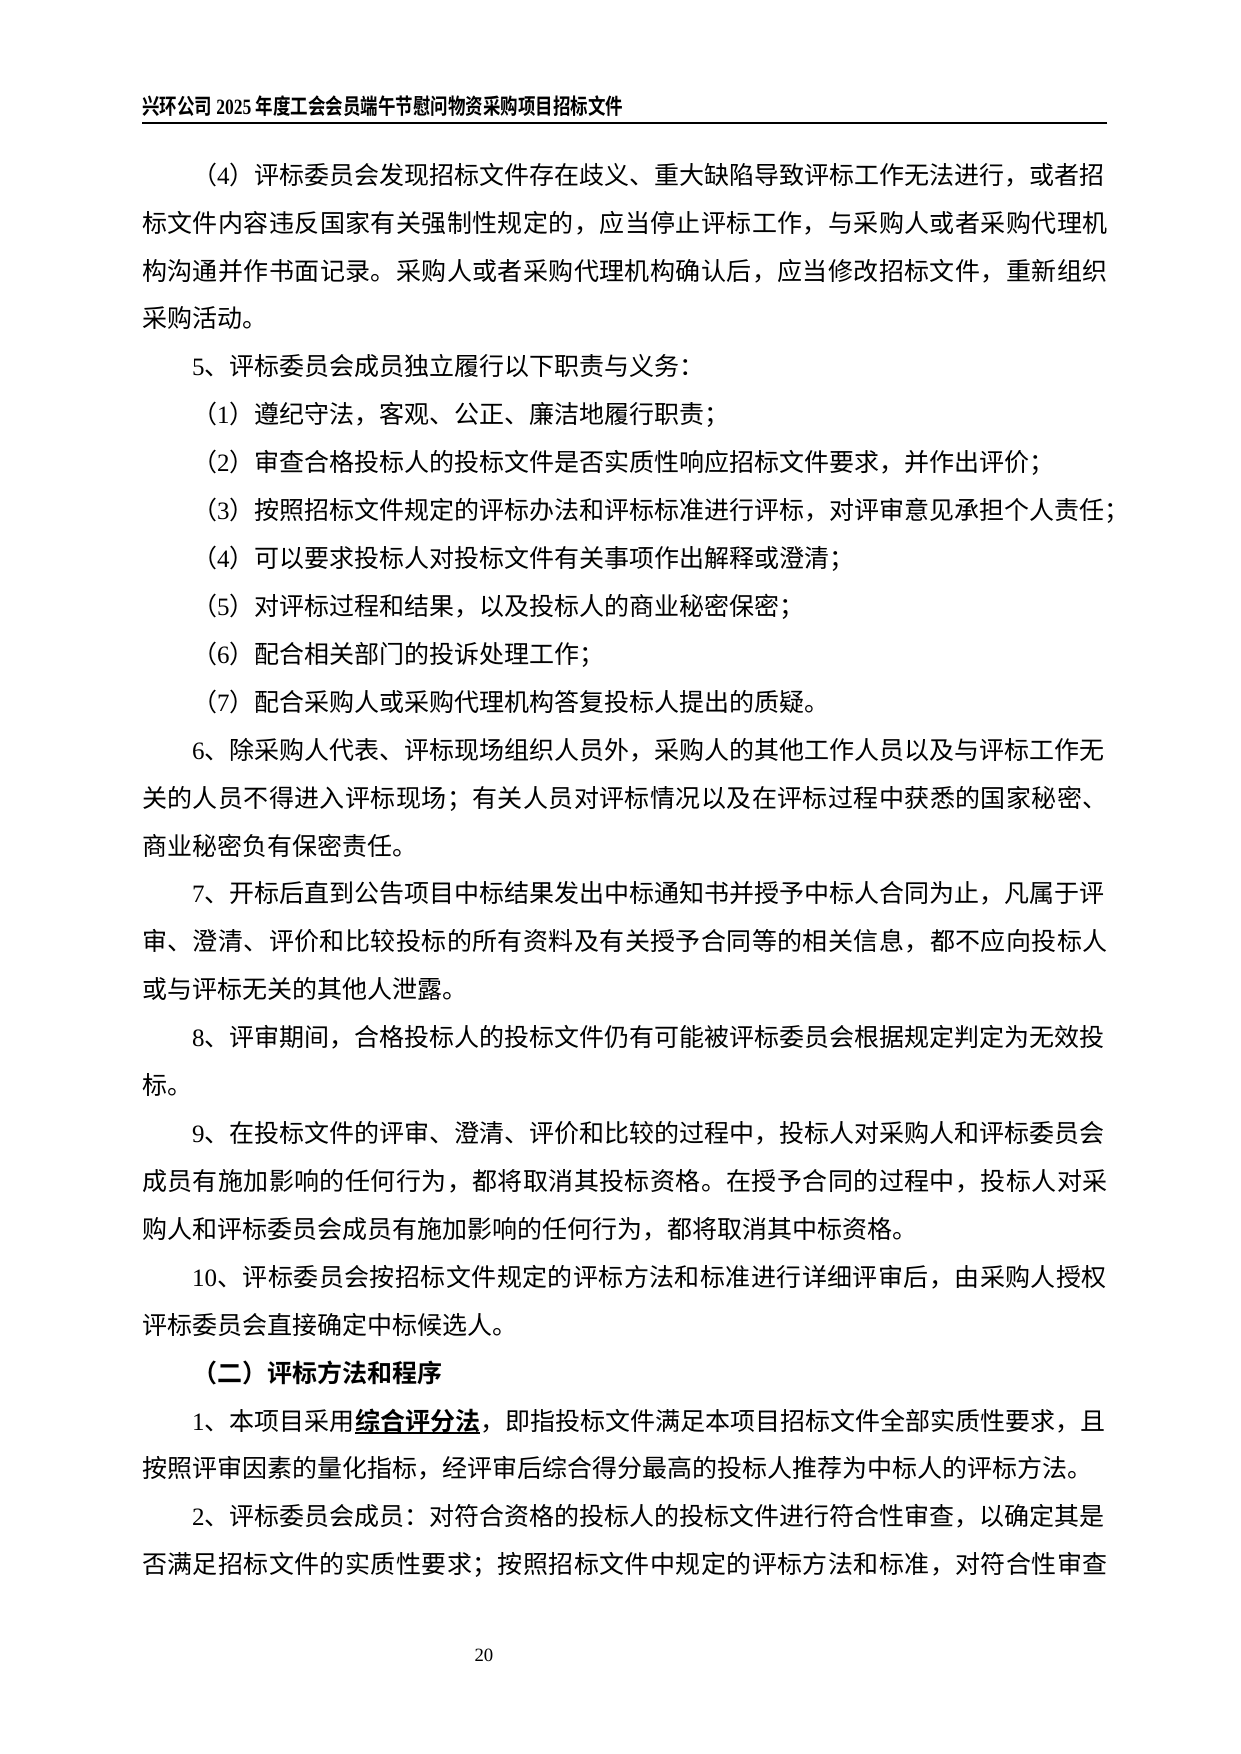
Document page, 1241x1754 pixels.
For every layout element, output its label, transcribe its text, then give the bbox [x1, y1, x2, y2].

text 10、评标委员会按招标文件规定的评标方法和标准进行详细评审后，由采购人授权评标委员会直接确定中标候选人。 [142, 1248, 1107, 1344]
text 5、评标委员会成员独立履行以下职责与义务： [142, 337, 1107, 385]
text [142, 1487, 1107, 1583]
text （4）可以要求投标人对投标文件有关事项作出解释或澄清； [142, 529, 1107, 577]
text （4）评标委员会发现招标文件存在歧义、重大缺陷导致评标工作无法进行，或者招标文件内容违反国家有关强制性规定的，应当停止评标工作，与采购人或者采购代理机构沟通并作书面记录。采购人或者采购代理机构确认后，应当修改招标文件，重新组织采购活动。 [142, 146, 1107, 337]
text （1）遵纪守法，客观、公正、廉洁地履行职责； [142, 385, 1107, 433]
text 8、评审期间，合格投标人的投标文件仍有可能被评标委员会根据规定判定为无效投标。 [142, 1008, 1107, 1104]
text （7）配合采购人或采购代理机构答复投标人提出的质疑。 [142, 673, 1107, 721]
text 7、开标后直到公告项目中标结果发出中标通知书并授予中标人合同为止，凡属于评审、澄清、评价和比较投标的所有资料及有关授予合同等的相关信息，都不应向投标人或与评标无关的其他人泄露。 [142, 864, 1107, 1008]
text （5）对评标过程和结果，以及投标人的商业秘密保密； [142, 577, 1107, 625]
text （2）审查合格投标人的投标文件是否实质性响应招标文件要求，并作出评价； [142, 433, 1107, 481]
text 6、除采购人代表、评标现场组织人员外，采购人的其他工作人员以及与评标工作无关的人员不得进入评标现场；有关人员对评标情况以及在评标过程中获悉的国家秘密、商业秘密负有保密责任。 [142, 721, 1107, 864]
text 9、在投标文件的评审、澄清、评价和比较的过程中，投标人对采购人和评标委员会成员有施加影响的任何行为，都将取消其投标资格。在授予合同的过程中，投标人对采购人和评标委员会成员有施加影响的任何行为，都将取消其中标资格。 [142, 1104, 1107, 1248]
text （3）按照招标文件规定的评标办法和评标标准进行评标，对评审意见承担个人责任； [142, 481, 1107, 529]
text 1、本项目采用综合评分法，即指投标文件满足本项目招标文件全部实质性要求，且按照评审因素的量化指标，经评审后综合得分最高的投标人推荐为中标人的评标方法。 [142, 1392, 1107, 1487]
text （6）配合相关部门的投诉处理工作； [142, 625, 1107, 673]
text （二）评标方法和程序 [142, 1344, 1107, 1392]
